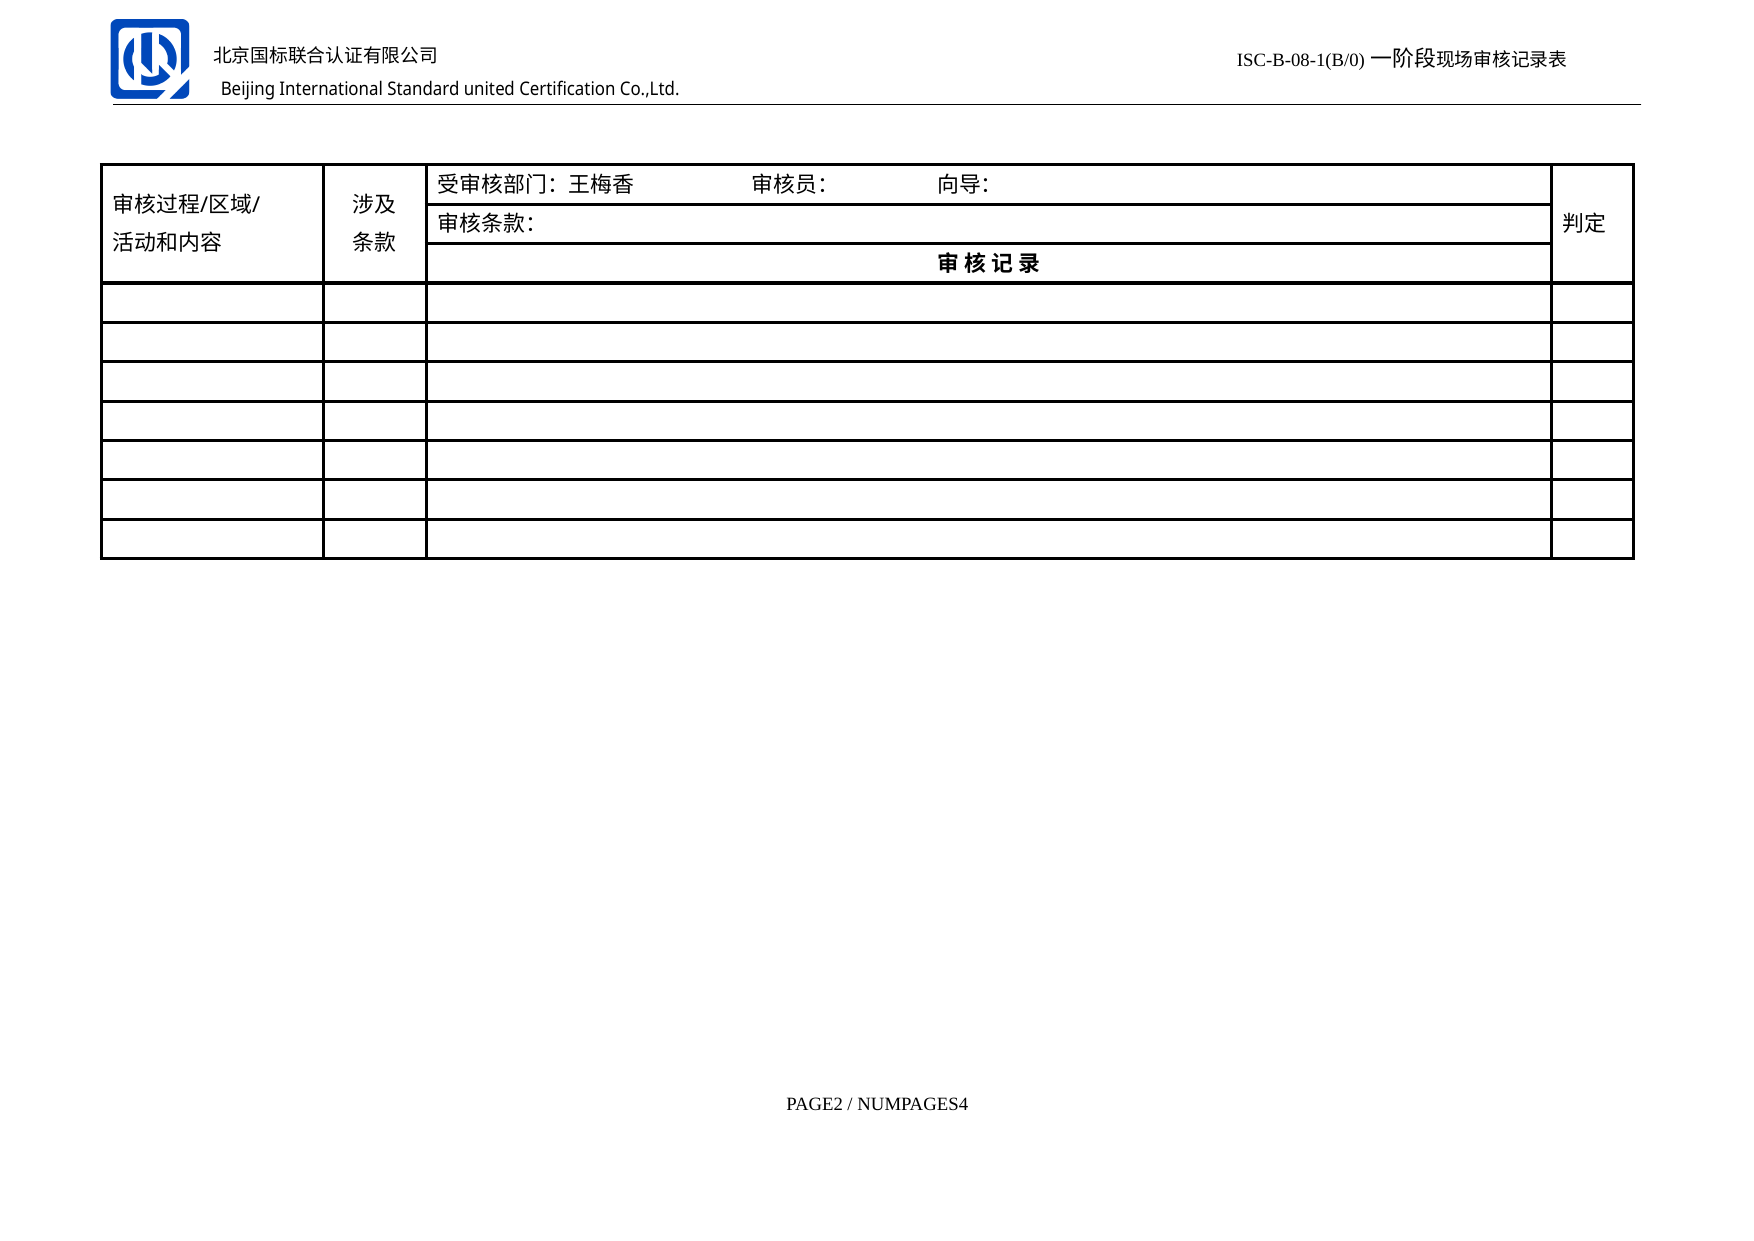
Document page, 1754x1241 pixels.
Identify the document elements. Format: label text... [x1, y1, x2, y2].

table_cell [428, 442, 1550, 478]
table_cell [1553, 481, 1632, 518]
table_cell [325, 403, 425, 439]
picture [110, 19, 190, 99]
table_cell [1553, 363, 1632, 399]
table_cell [325, 324, 425, 360]
table_cell [428, 363, 1550, 399]
table_cell [103, 521, 322, 557]
table_cell [1553, 285, 1632, 321]
table_cell [325, 363, 425, 399]
table_cell [325, 285, 425, 321]
table_header 审核过程/区域/ 活动和内容 [103, 166, 322, 281]
table_cell [1553, 324, 1632, 360]
table_cell [325, 481, 425, 518]
table_cell [1553, 521, 1632, 557]
table_cell [103, 481, 322, 518]
table_cell [1553, 442, 1632, 478]
table_cell [325, 442, 425, 478]
table_cell [428, 521, 1550, 557]
table_cell 审 核 记 录 [428, 245, 1550, 281]
table_header 受审核部门：王梅香 审核员： 向导： [428, 166, 1550, 203]
table_cell [428, 285, 1550, 321]
table_cell [428, 481, 1550, 518]
table_cell [103, 442, 322, 478]
table_cell [428, 324, 1550, 360]
table_cell [325, 521, 425, 557]
table_cell 审核条款： [428, 206, 1550, 242]
table_cell [103, 363, 322, 399]
table_header 涉及 条款 [325, 166, 425, 281]
table_cell [103, 324, 322, 360]
table_cell [1553, 403, 1632, 439]
table_cell [103, 403, 322, 439]
table_header 判定 [1553, 166, 1632, 281]
table_cell [103, 285, 322, 321]
table_cell [428, 403, 1550, 439]
